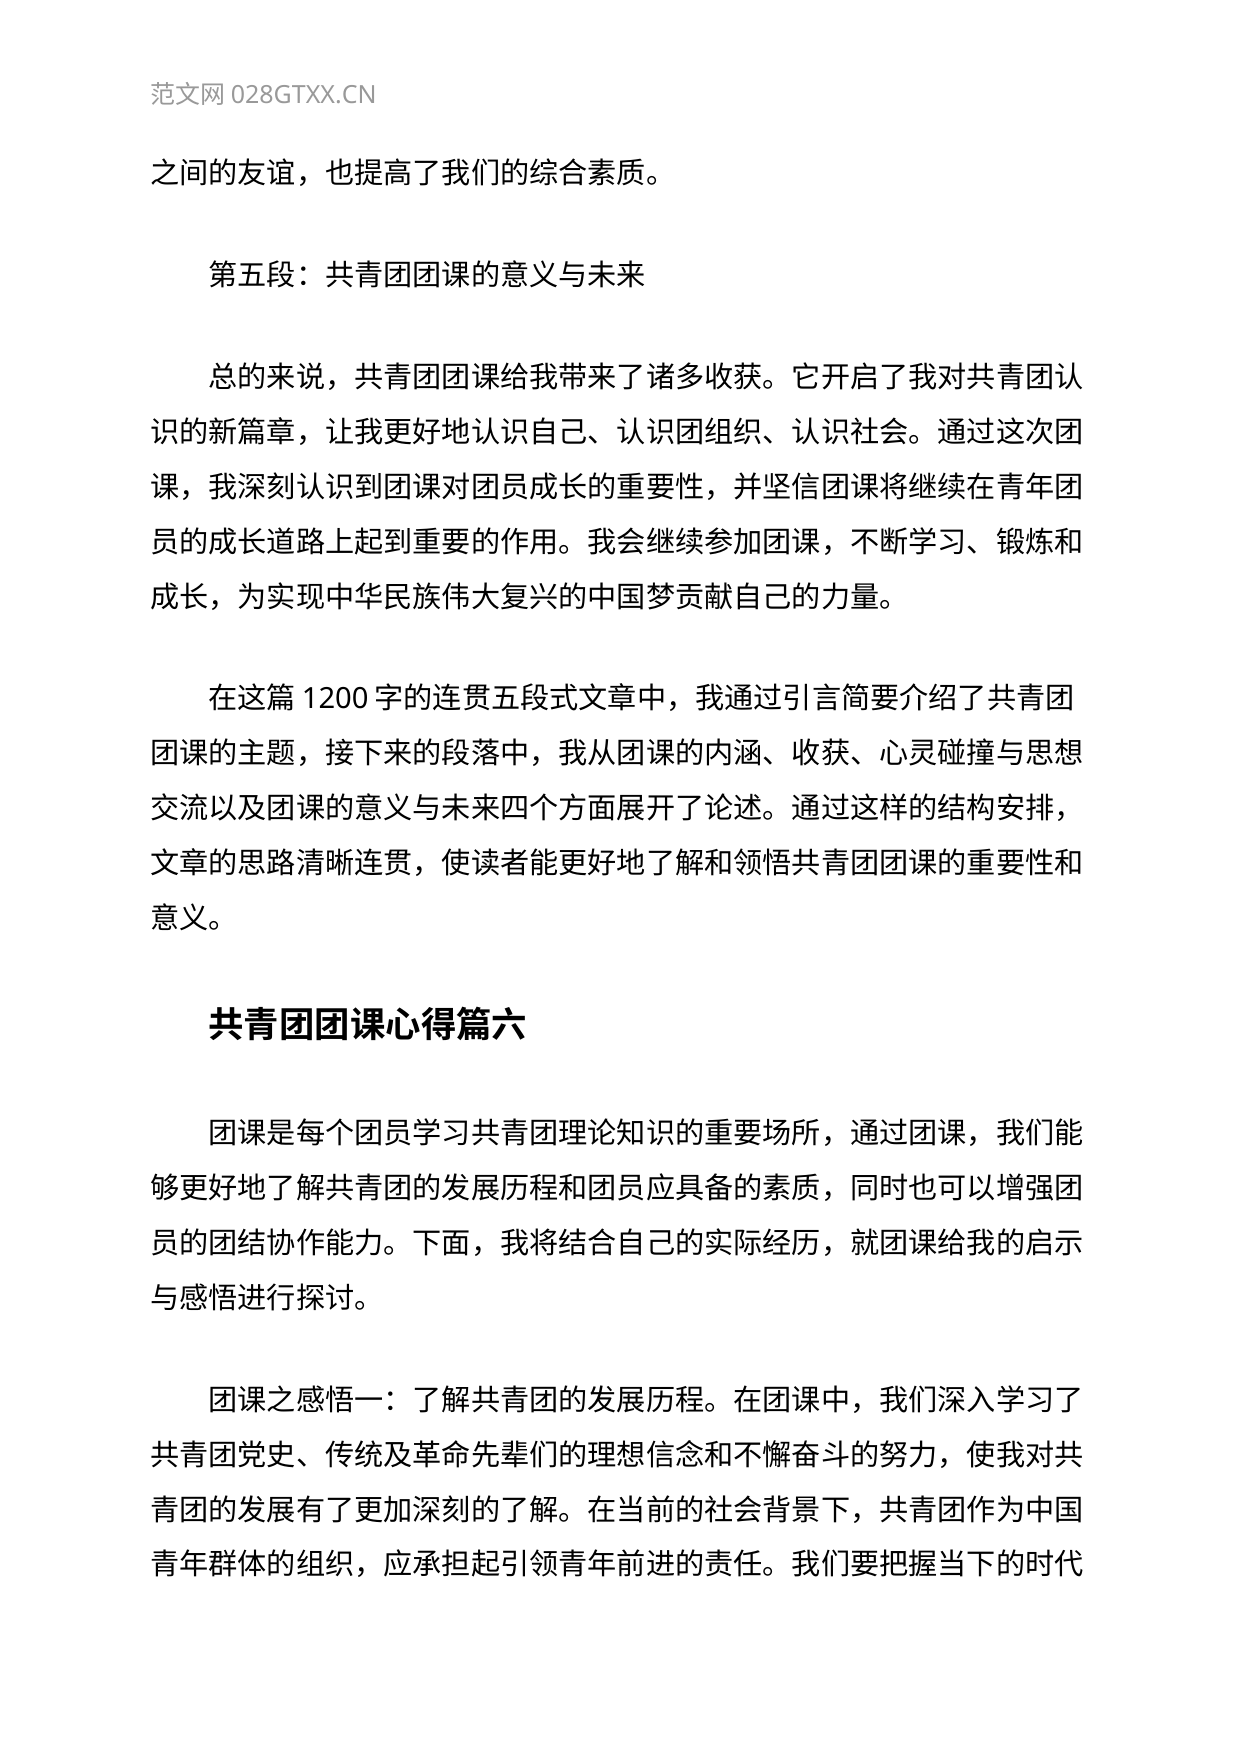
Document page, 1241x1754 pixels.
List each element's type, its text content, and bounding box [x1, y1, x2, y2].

text 在这篇1200字的连贯五段式文章中，我通过引言简要介绍了共青团团课的主题，接下来的段落中，我从团课的内涵、收获、心灵碰撞与思想交流以及团课的意义与未来四个方面展开了论述。通过这样的结构安排，文章的思路清晰连贯，使读者能更好地了解和领悟共青团团课的重要性和意义。 [150, 675, 1090, 937]
text 团课是每个团员学习共青团理论知识的重要场所，通过团课，我们能够更好地了解共青团的发展历程和团员应具备的素质，同时也可以增强团员的团结协作能力。下面，我将结合自己的实际经历，就团课给我的启示与感悟进行探讨。 [150, 1110, 1090, 1317]
text 第五段：共青团团课的意义与未来 [150, 252, 1090, 294]
text 共青团团课心得篇六 [150, 996, 1090, 1048]
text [150, 150, 1090, 192]
text 总的来说，共青团团课给我带来了诸多收获。它开启了我对共青团认识的新篇章，让我更好地认识自己、认识团组织、认识社会。通过这次团课，我深刻认识到团课对团员成长的重要性，并坚信团课将继续在青年团员的成长道路上起到重要的作用。我会继续参加团课，不断学习、锻炼和成长，为实现中华民族伟大复兴的中国梦贡献自己的力量。 [150, 353, 1090, 615]
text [150, 1376, 1090, 1583]
